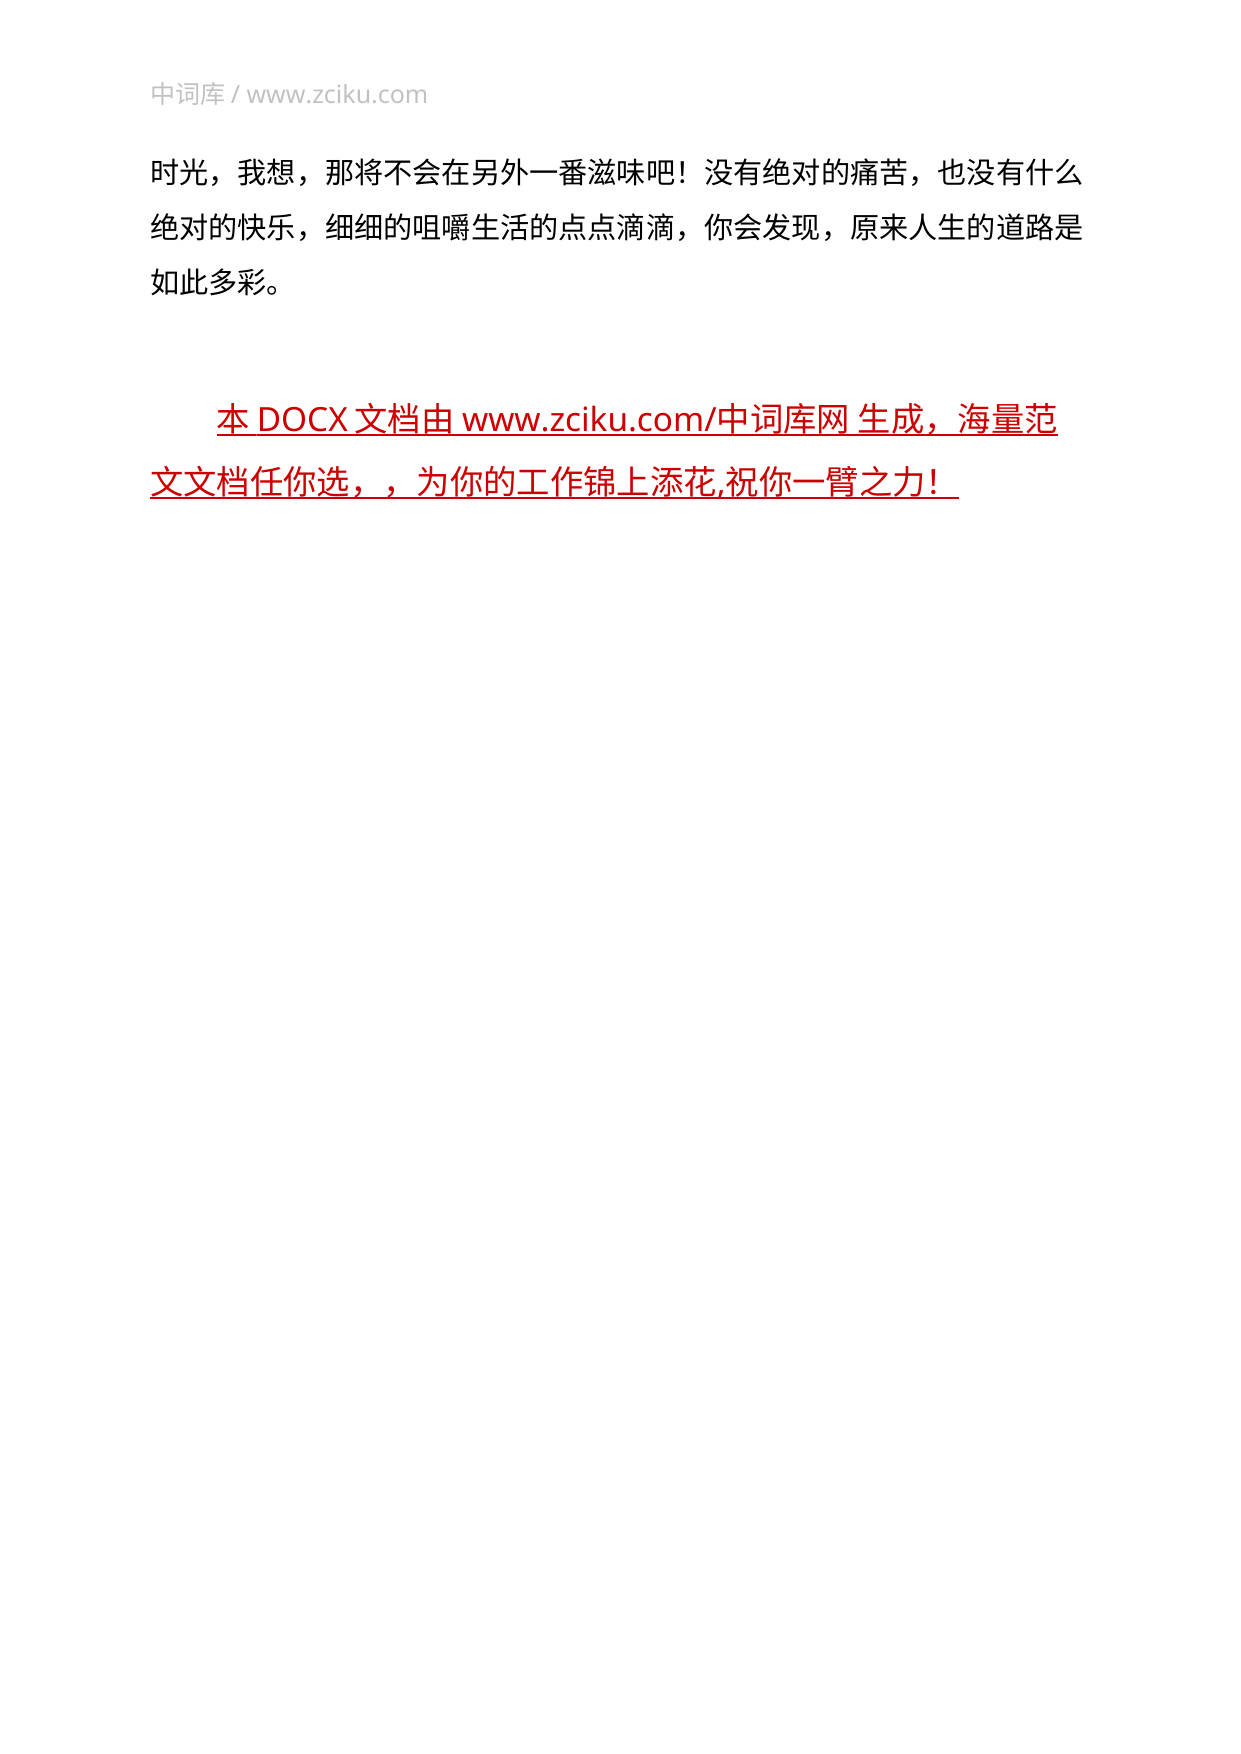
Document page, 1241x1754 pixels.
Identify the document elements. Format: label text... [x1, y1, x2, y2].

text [150, 150, 1090, 302]
text 本DOCX文档由 www.zciku.com/中词库网 生成，海量范文文档任你选，，为你的工作锦上添花,祝你一臂之力！ [150, 393, 1090, 504]
